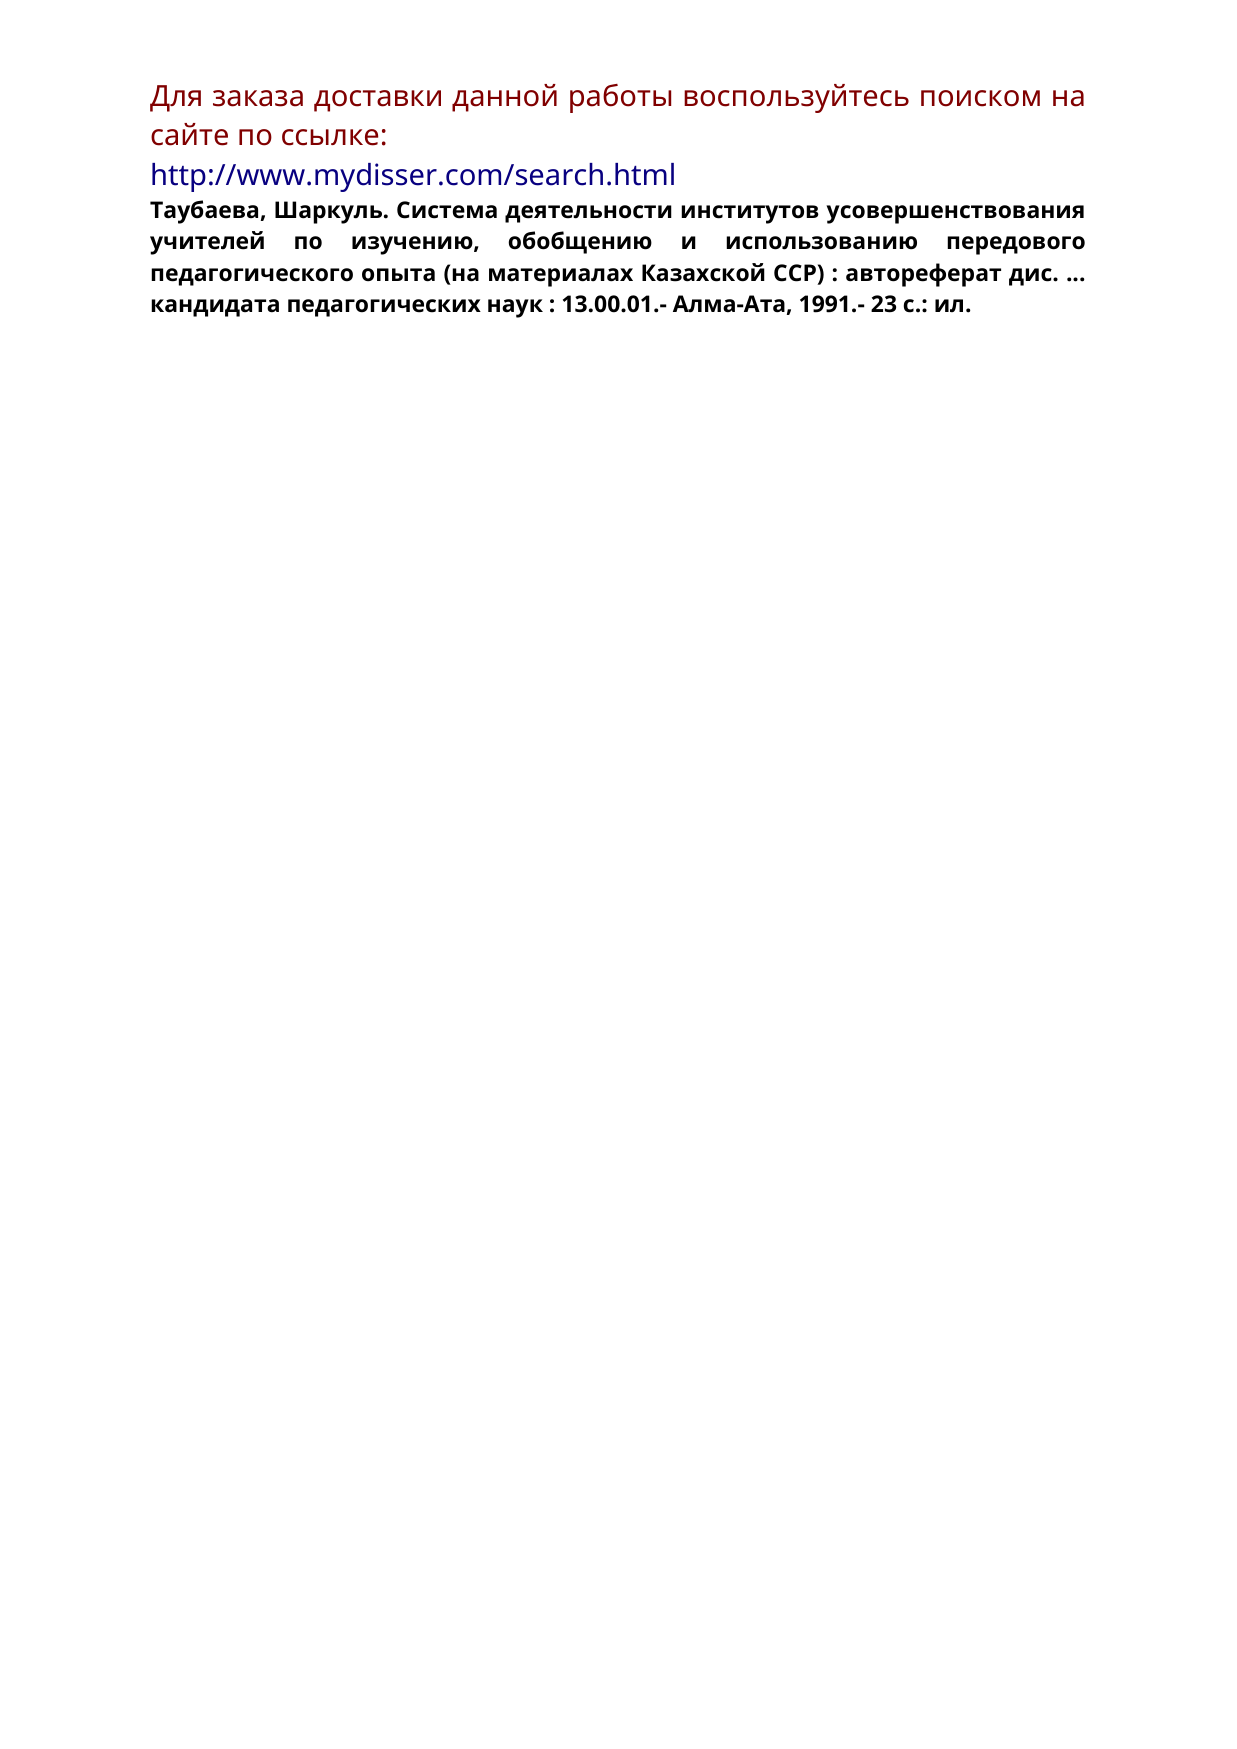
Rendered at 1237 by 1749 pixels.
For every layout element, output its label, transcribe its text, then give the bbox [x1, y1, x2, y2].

text Таубаева, Шаркуль. Система деятельности институтов усовершенствования учителей по изучению, обобщению и использованию передового педагогического опыта (на материалах Казахской ССР) : автореферат дис. ... кандидата педагогических наук : 13.00.01.- Алма-Ата, 1991.- 23 с.: ил. [150, 194, 1086, 319]
